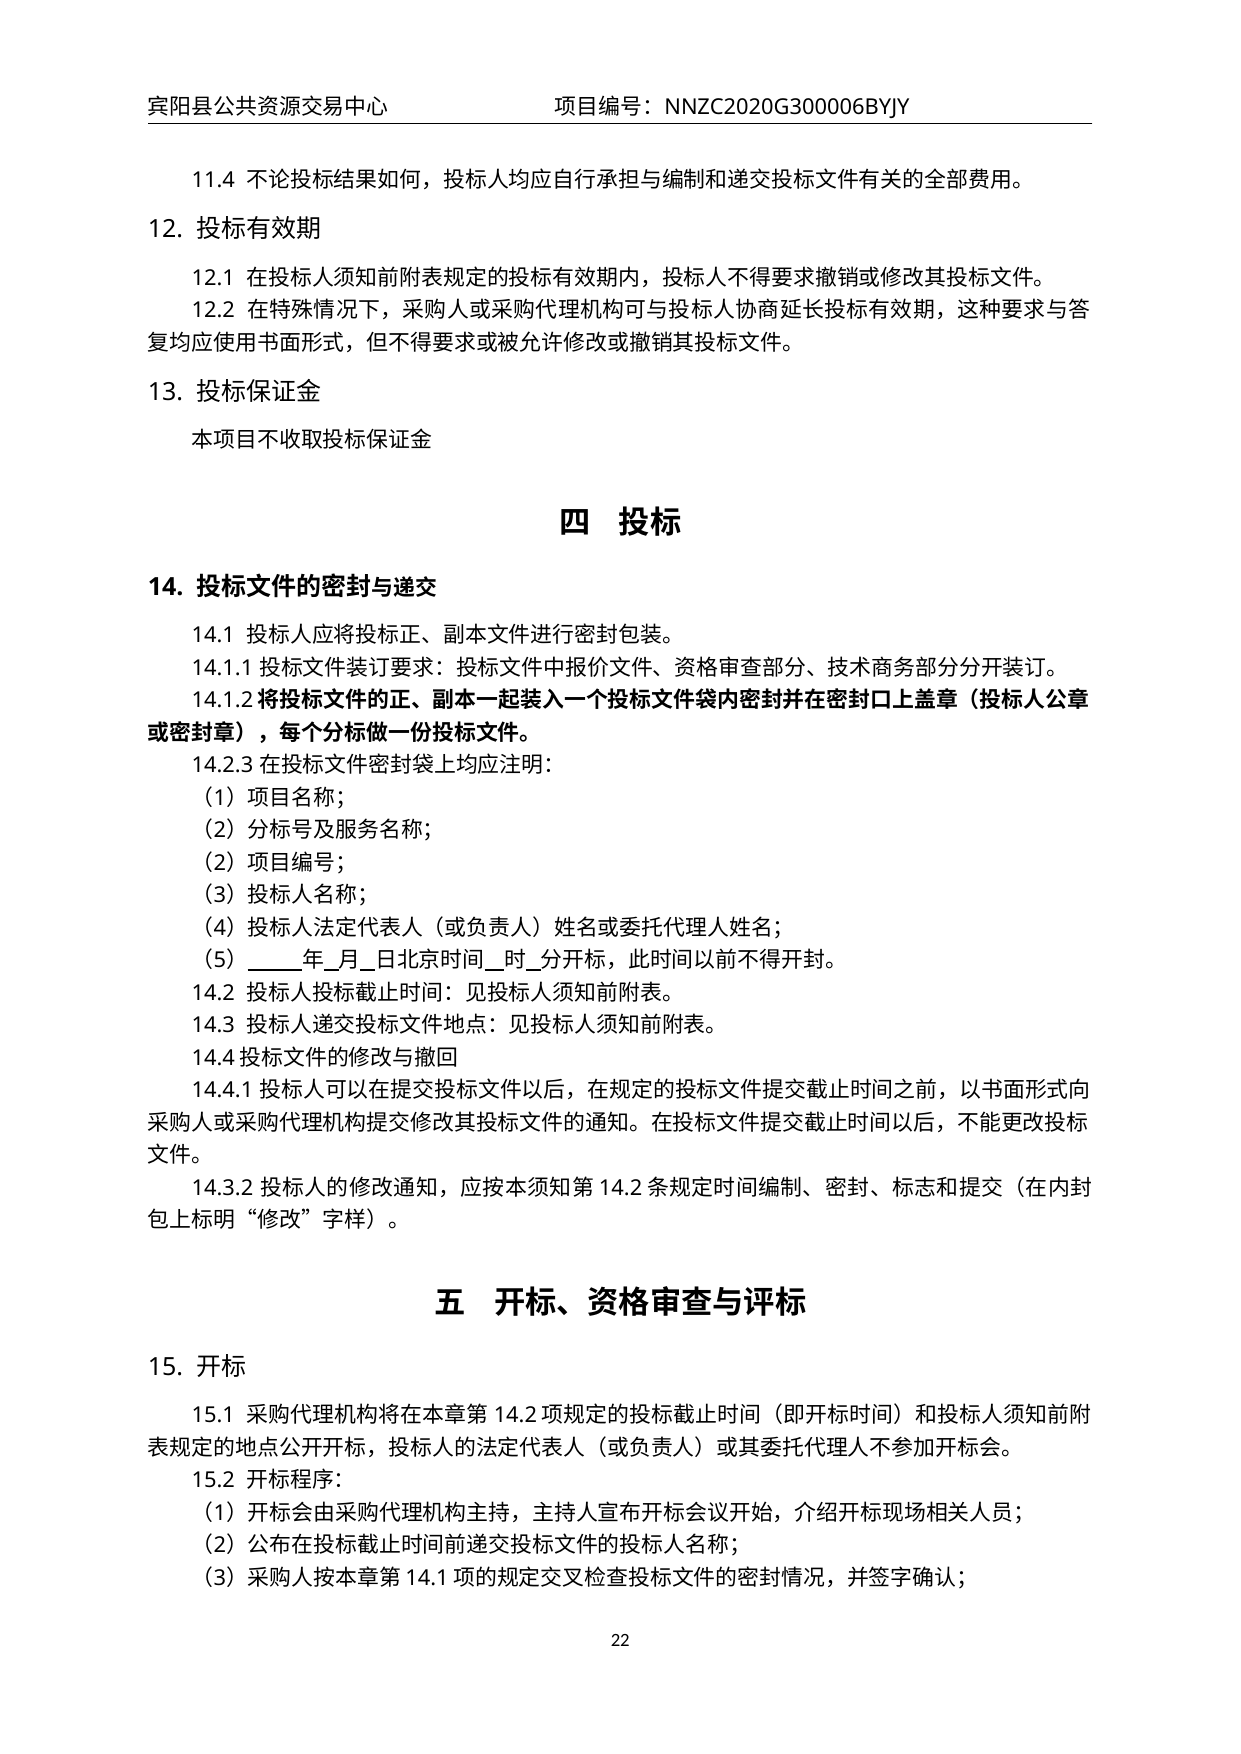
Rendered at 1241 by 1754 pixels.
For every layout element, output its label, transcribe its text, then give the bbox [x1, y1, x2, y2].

text （2）公布在投标截止时间前递交投标文件的投标人名称； [148, 1527, 1092, 1559]
text （4）投标人法定代表人（或负责人）姓名或委托代理人姓名； [148, 909, 1092, 942]
text 五 开标、资格审查与评标 [148, 1267, 1092, 1332]
text （1）开标会由采购代理机构主持，主持人宣布开标会议开始，介绍开标现场相关人员； [148, 1494, 1092, 1527]
text 14.3 投标人递交投标文件地点：见投标人须知前附表。 [148, 1007, 1092, 1039]
text （3）投标人名称； [148, 877, 1092, 909]
text （1）项目名称； [148, 779, 1092, 812]
text （5） 年 月 日北京时间 时 分开标，此时间以前不得开封。 [148, 942, 1092, 974]
text 12. 投标有效期 [148, 194, 1092, 259]
text 14.2.3 在投标文件密封袋上均应注明： [148, 747, 1092, 779]
text （3）采购人按本章第14.1项的规定交叉检查投标文件的密封情况，并签字确认； [148, 1559, 1092, 1592]
text 15.1 采购代理机构将在本章第14.2项规定的投标截止时间（即开标时间）和投标人须知前附表规定的地点公开开标，投标人的法定代表人（或负责人）或其委托代理人不参加开标会。 [148, 1397, 1092, 1462]
text 本项目不收取投标保证金 [148, 422, 1092, 454]
text 14.2 投标人投标截止时间：见投标人须知前附表。 [148, 974, 1092, 1007]
text （2）项目编号； [148, 844, 1092, 877]
text （2）分标号及服务名称； [148, 812, 1092, 844]
text 12.2 在特殊情况下，采购人或采购代理机构可与投标人协商延长投标有效期，这种要求与答复均应使用书面形式，但不得要求或被允许修改或撤销其投标文件。 [148, 292, 1092, 357]
text 15.2 开标程序： [148, 1462, 1092, 1494]
text 14.1.1 投标文件装订要求：投标文件中报价文件、资格审查部分、技术商务部分分开装订。 [148, 649, 1092, 682]
text 12.1 在投标人须知前附表规定的投标有效期内，投标人不得要求撤销或修改其投标文件。 [148, 259, 1092, 292]
text 14.1 投标人应将投标正、副本文件进行密封包装。 [148, 617, 1092, 649]
text 四 投标 [148, 487, 1092, 552]
text 13. 投标保证金 [148, 357, 1092, 422]
text 14.4.1 投标人可以在提交投标文件以后，在规定的投标文件提交截止时间之前，以书面形式向采购人或采购代理机构提交修改其投标文件的通知。在投标文件提交截止时间以后，不能更改投标文件。 [148, 1072, 1092, 1169]
text 14.3.2 投标人的修改通知，应按本须知第14.2条规定时间编制、密封、标志和提交（在内封包上标明“修改”字样）。 [148, 1169, 1092, 1234]
text 14. 投标文件的密封与递交 [148, 552, 1092, 617]
text 14.1.2将投标文件的正、副本一起装入一个投标文件袋内密封并在密封口上盖章（投标人公章或密封章），每个分标做一份投标文件。 [148, 682, 1092, 747]
text 14.4投标文件的修改与撤回 [148, 1039, 1092, 1072]
text 11.4 不论投标结果如何，投标人均应自行承担与编制和递交投标文件有关的全部费用。 [148, 162, 1092, 194]
text 15. 开标 [148, 1332, 1092, 1397]
